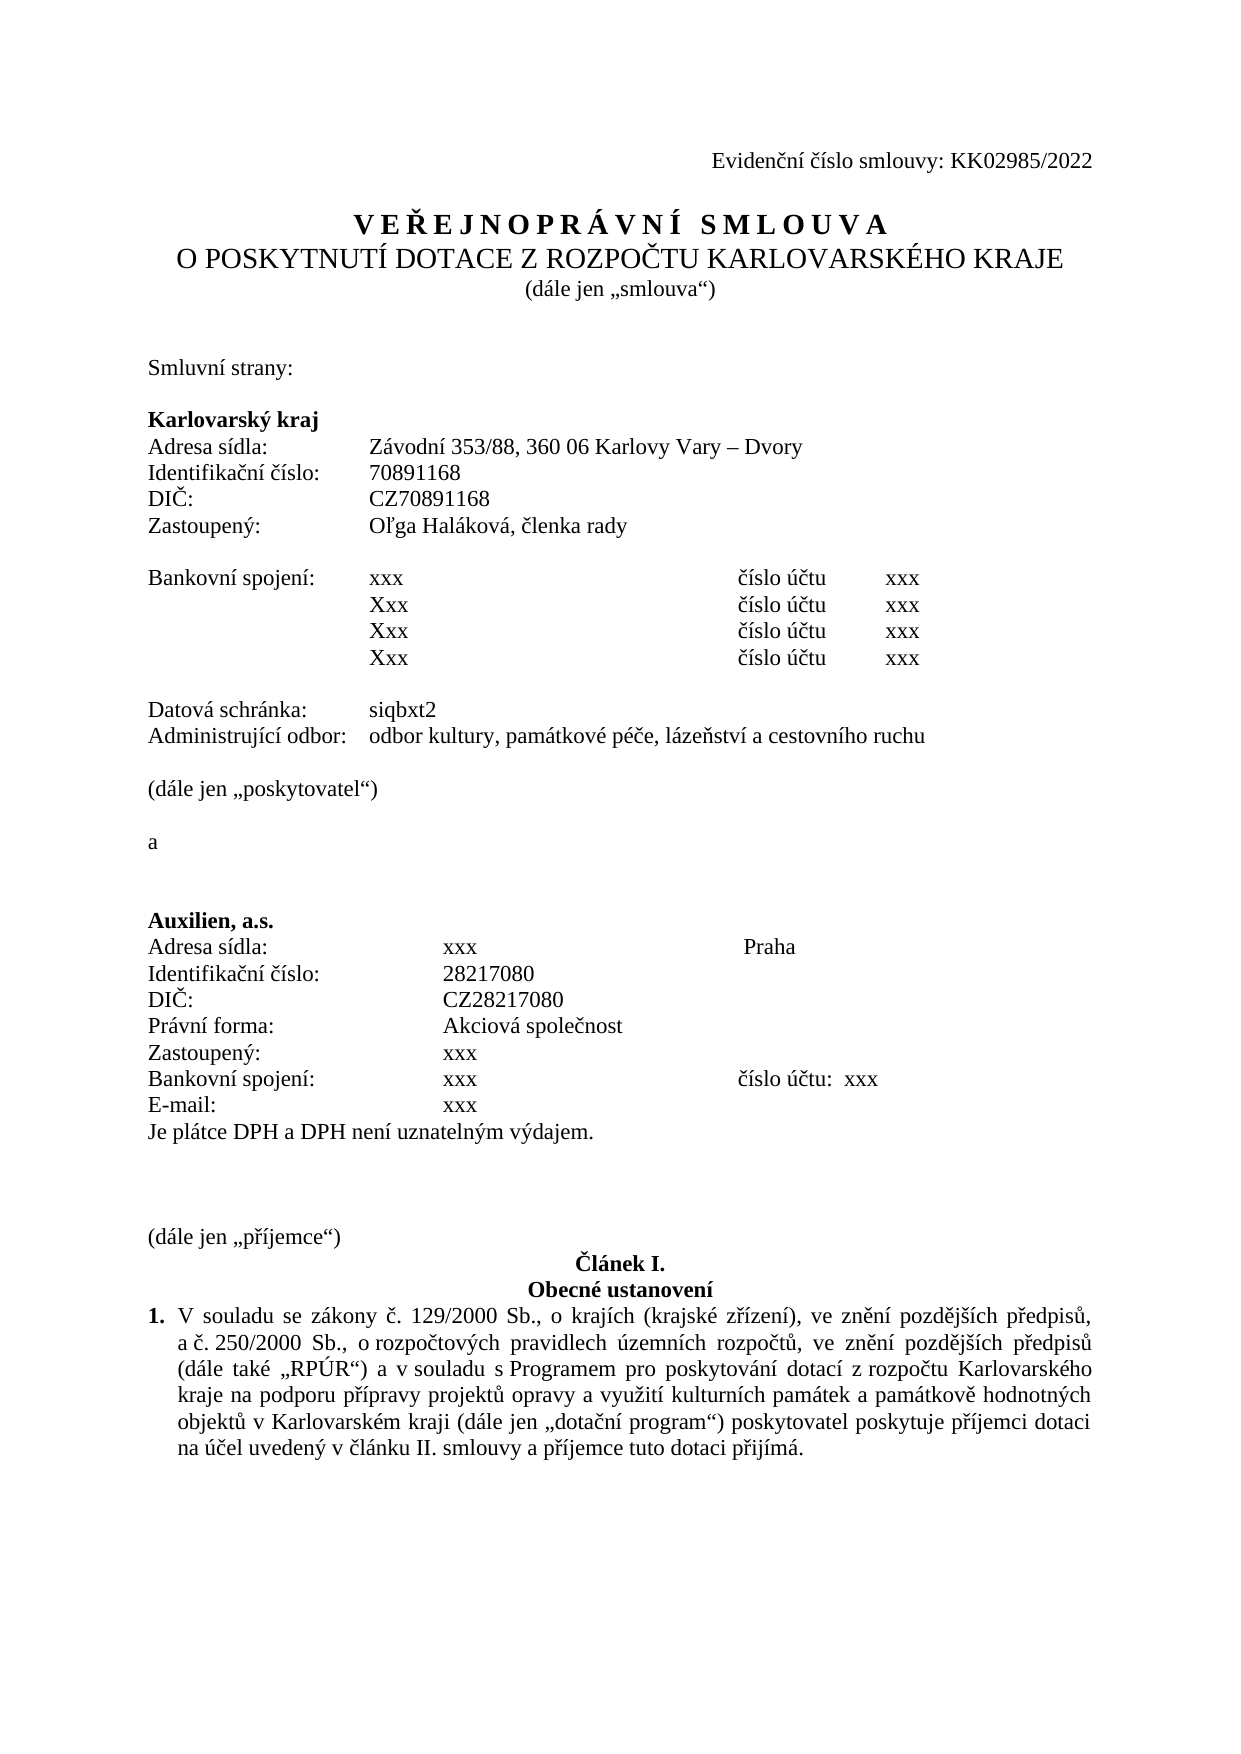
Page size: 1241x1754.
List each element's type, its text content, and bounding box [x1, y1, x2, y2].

text Identifikační číslo: 70891168 [148, 459, 1093, 485]
text (dále jen „poskytovatel“) [148, 775, 1093, 802]
text Evidenční číslo smlouvy: KK02985/2022 [148, 148, 1093, 174]
text Xxx číslo účtu xxx [148, 643, 1093, 670]
text Karlovarský kraj [148, 406, 1093, 433]
text Datová schránka: siqbxt2 [148, 696, 1093, 723]
text DIČ: CZ28217080 [148, 986, 1098, 1012]
text Obecné ustanovení [148, 1276, 1093, 1302]
text Veřejnoprávní smlouva [148, 207, 1093, 241]
text Bankovní spojení: xxx číslo účtu: xxx [148, 1065, 1098, 1092]
text Adresa sídla: xxx Praha [148, 933, 1098, 960]
text Administrující odbor: odbor kultury, památkové péče, lázeňství a cestovního ruchu [148, 723, 1093, 749]
text a [148, 828, 1093, 854]
text Identifikační číslo: 28217080 [148, 960, 1098, 986]
list V souladu se zákony č. 129/2000 Sb., o krajích (krajské zřízení), ve znění pozdějších předpisů, a č. 250/2000 Sb., o rozpočtových pravidlech územních rozpočtů, ve znění pozdějších předpisů (dále také „RPÚR“) a v souladu s Programem pro poskytování dotací z rozpočtu Karlovarského kraje na podporu přípravy projektů opravy a využití kulturních památek a památkově hodnotných objektů v Karlovarském kraji (dále jen „dotační program“) poskytovatel poskytuje příjemci dotaci na účel uvedený v článku II. smlouvy a příjemce tuto dotaci přijímá. [148, 1302, 1093, 1461]
text Smluvní strany: [148, 354, 1093, 380]
text Bankovní spojení: xxx číslo účtu xxx [148, 564, 1093, 591]
text Xxx číslo účtu xxx [148, 617, 1093, 643]
text Článek I. [148, 1250, 1093, 1276]
text E-mail: xxx [148, 1092, 1093, 1118]
text (dále jen „příjemce“) [148, 1223, 1093, 1250]
text (dále jen „smlouva“) [148, 274, 1093, 301]
text Je plátce DPH a DPH není uznatelným výdajem. [148, 1118, 1093, 1144]
text Xxx číslo účtu xxx [148, 591, 1093, 617]
text DIČ: CZ70891168 [148, 485, 1093, 512]
text Zastoupený: xxx [148, 1039, 1098, 1065]
text Adresa sídla: Závodní 353/88, 360 06 Karlovy Vary – Dvory [148, 433, 1093, 459]
text Právní forma: Akciová společnost [148, 1012, 1098, 1039]
text Zastoupený: Oľga Haláková, členka rady [148, 512, 1093, 538]
text Auxilien, a.s. [148, 907, 1098, 933]
text o poskytnutí dotace z rozpočtu Karlovarského kraje [148, 241, 1093, 274]
